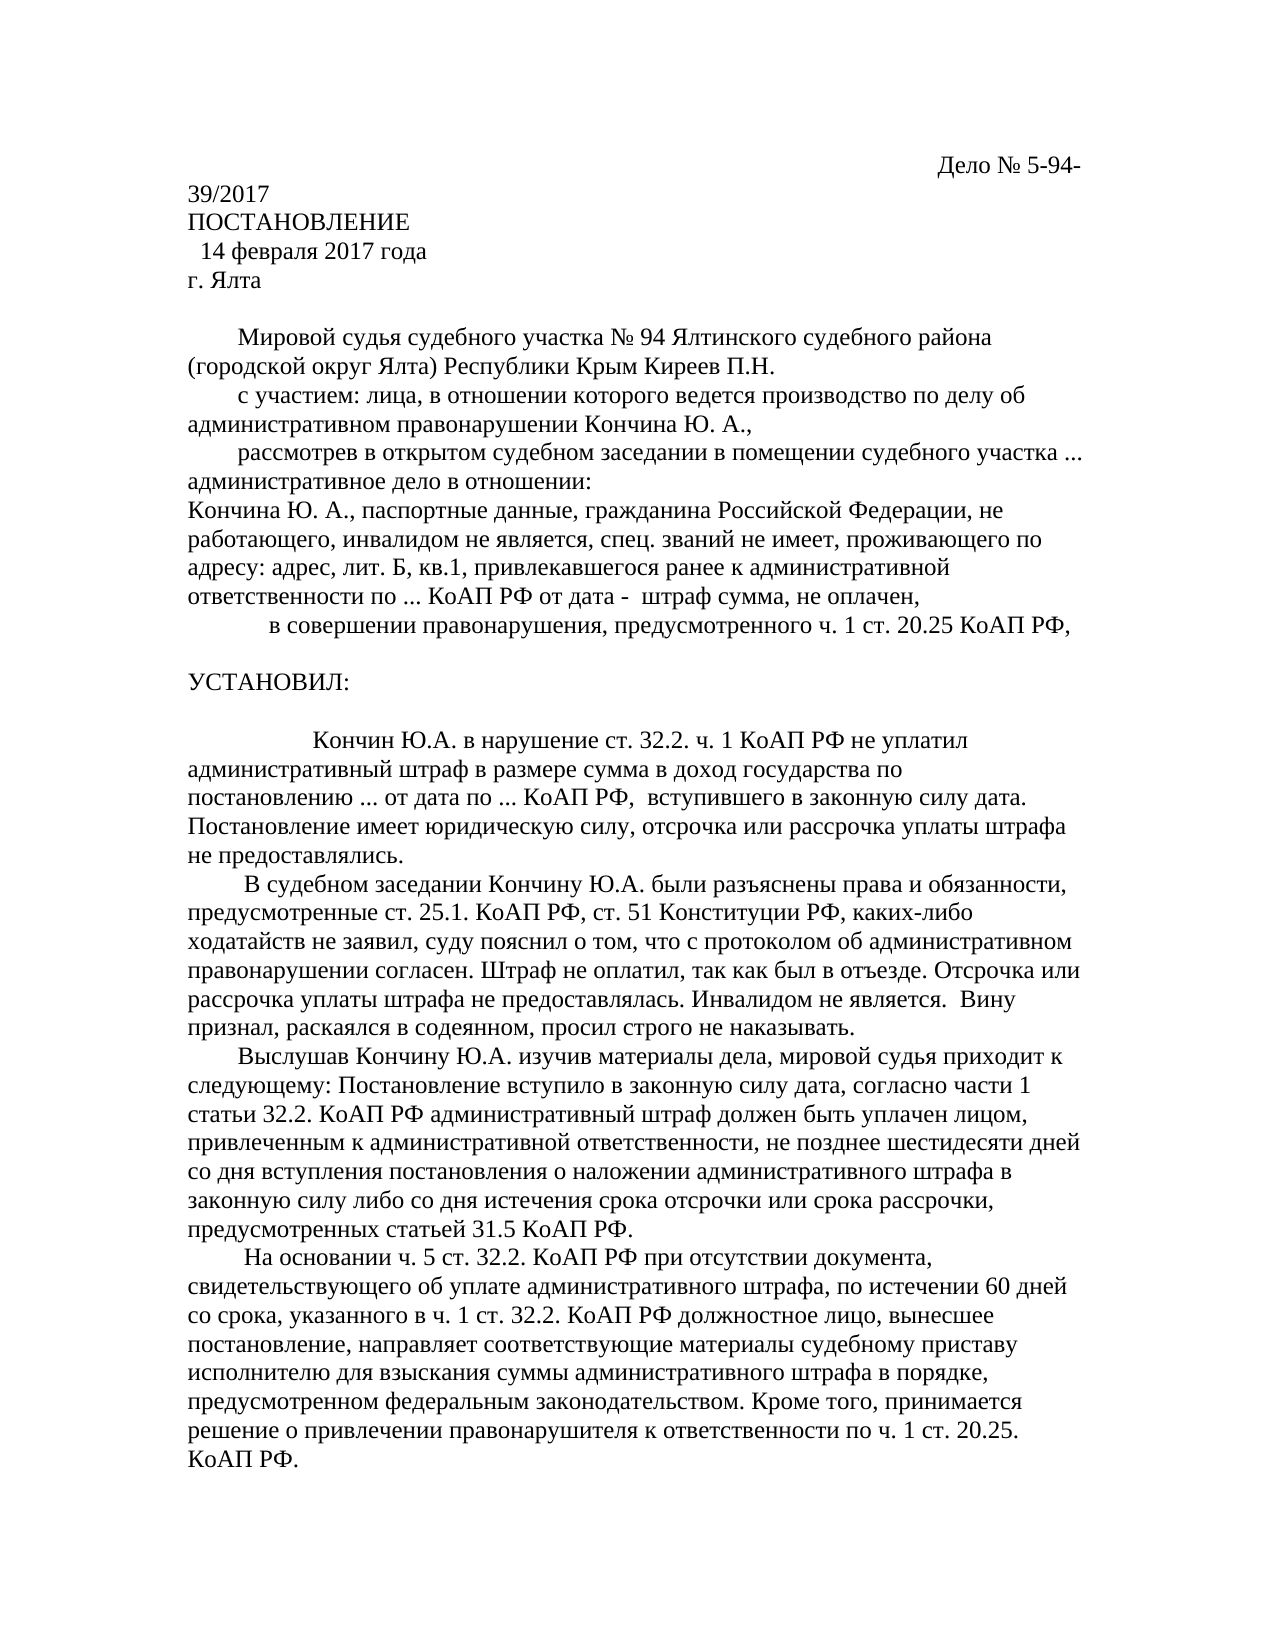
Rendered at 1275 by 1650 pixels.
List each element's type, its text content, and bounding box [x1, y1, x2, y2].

text в совершении правонарушения, предусмотренного ч. 1 ст. 20.25 КоАП РФ, [187, 610, 1087, 639]
text На основании ч. 5 ст. 32.2. КоАП РФ при отсутствии документа, свидетельствующего об уплате административного штрафа, по истечении 60 дней со срока, указанного в ч. 1 ст. 32.2. КоАП РФ должностное лицо, вынесшее постановление, направляет соответствующие материалы судебному приставу исполнителю для взыскания суммы административного штрафа в порядке, предусмотренном федеральным законодательством. Кроме того, принимается решение о привлечении правонарушителя к ответственности по ч. 1 ст. 20.25. КоАП РФ. [187, 1242, 1087, 1472]
text Дело № 5-94-39/2017 [187, 150, 1087, 207]
text В судебном заседании Кончину Ю.А. были разъяснены права и обязанности, предусмотренные ст. 25.1. КоАП РФ, ст. 51 Конституции РФ, каких-либо ходатайств не заявил, суду пояснил о том, что с протоколом об административном правонарушении согласен. Штраф не оплатил, так как был в отъезде. Отсрочка или рассрочка уплаты штрафа не предоставлялась. Инвалидом не является. Вину признал, раскаялся в содеянном, просил строго не наказывать. [187, 869, 1087, 1041]
text Кончин Ю.А. в нарушение ст. 32.2. ч. 1 КоАП РФ не уплатил административный штраф в размере сумма в доход государства по постановлению ... от дата по ... КоАП РФ, вступившего в законную силу дата. Постановление имеет юридическую силу, отсрочка или рассрочка уплаты штрафа не предоставлялись. [187, 725, 1087, 869]
text УСТАНОВИЛ: [187, 667, 1087, 696]
text 14 февраля 2017 года г. Ялта [187, 236, 1087, 294]
text с участием: лица, в отношении которого ведется производство по делу об административном правонарушении Кончина Ю. А., [187, 380, 1087, 437]
text Выслушав Кончину Ю.А. изучив материалы дела, мировой судья приходит к следующему: Постановление вступило в законную силу дата, согласно части 1 статьи 32.2. КоАП РФ административный штраф должен быть уплачен лицом, привлеченным к административной ответственности, не позднее шестидесяти дней со дня вступления постановления о наложении административного штрафа в законную силу либо со дня истечения срока отсрочки или срока рассрочки, предусмотренных статьей 31.5 КоАП РФ. [187, 1041, 1087, 1242]
text Мировой судья судебного участка № 94 Ялтинского судебного района (городской округ Ялта) Республики Крым Киреев П.Н. [187, 322, 1087, 380]
text Кончина Ю. А., паспортные данные, гражданина Российской Федерации, не работающего, инвалидом не является, спец. званий не имеет, проживающего по адресу: адрес, лит. Б, кв.1, привлекавшегося ранее к административной ответственности по ... КоАП РФ от дата - штраф сумма, не оплачен, [187, 495, 1087, 610]
text рассмотрев в открытом судебном заседании в помещении судебного участка ... административное дело в отношении: [187, 437, 1087, 495]
text ПОСТАНОВЛЕНИЕ [187, 207, 1087, 236]
